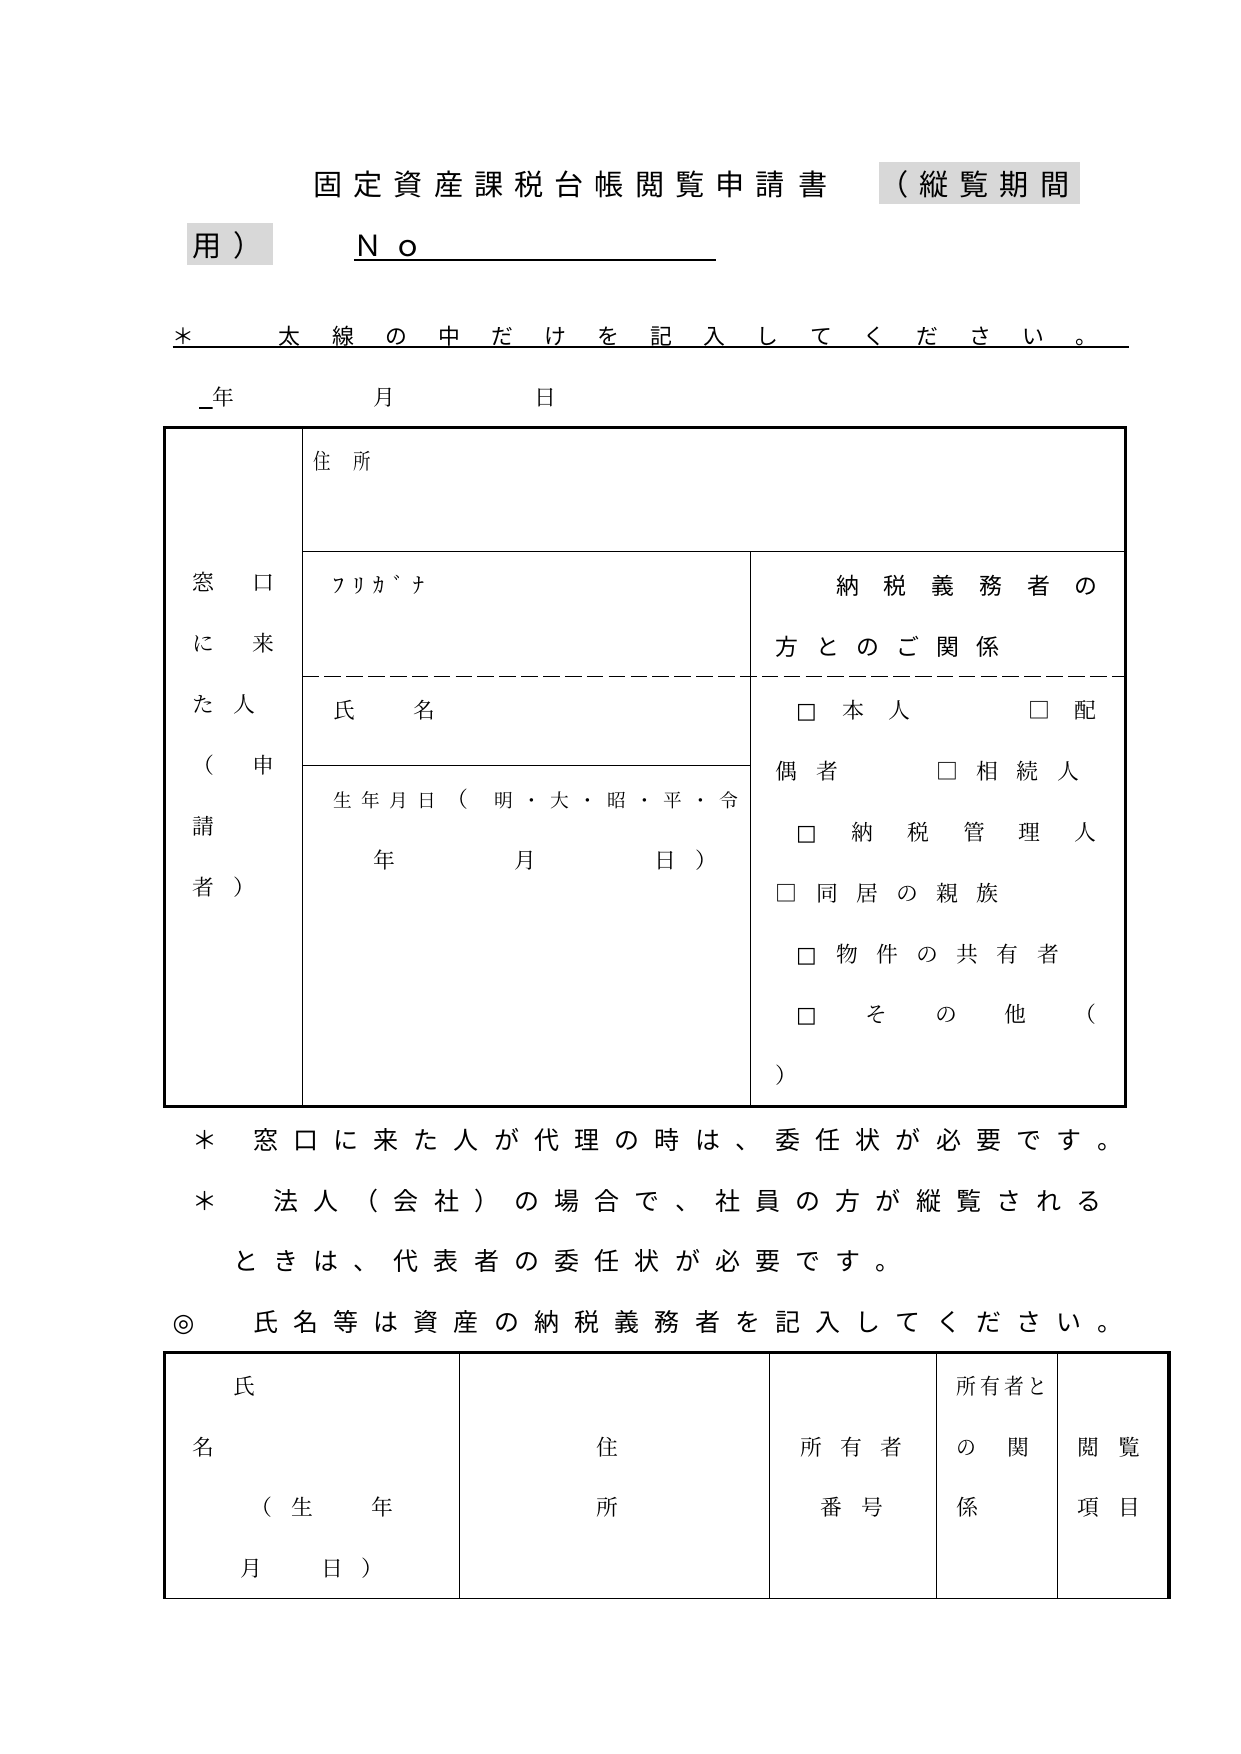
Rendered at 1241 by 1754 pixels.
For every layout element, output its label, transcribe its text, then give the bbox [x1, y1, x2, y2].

table_header 氏 名 （生 年 月 日） [166, 1354, 459, 1598]
text ＊ 法人（会社）の場合で、社員の方が縦覧されるときは、代表者の委任状が必要です。 [182, 1169, 1117, 1290]
table_header 所有者との関 係 [937, 1354, 1057, 1598]
table_header 窓口に来た人 （申請者） [166, 429, 302, 1105]
table_header 閲覧項目 [1058, 1354, 1167, 1598]
table_header 住 所 [303, 429, 1124, 551]
table_header 所有者番号 [770, 1354, 936, 1598]
table_cell 納税義務者の方とのご関係 [751, 552, 1124, 676]
text 固定資産課税台帳閲覧申請書 （縦覧期間用） Ｎｏ [187, 152, 1117, 274]
text ◎ 氏名等は資産の納税義務者を記入してください。 [159, 1290, 1117, 1351]
table_cell ﾌﾘｶﾞﾅ [303, 552, 750, 676]
table_cell 氏 名 [303, 676, 750, 765]
table_header 住 所 [460, 1354, 769, 1598]
table_cell 生年月日（明・大・昭・平・令 年 月 日） [303, 766, 750, 1105]
text ＊ 太線の中だけを記入してください。 年 月 日 [159, 304, 1117, 426]
table_cell □本人 □配偶者 □相続人 □納税管理人 □同居の親族 □物件の共有者 □その他（ ） [751, 676, 1124, 1105]
text ＊ 窓口に来た人が代理の時は、委任状が必要です。 [152, 1108, 1117, 1169]
